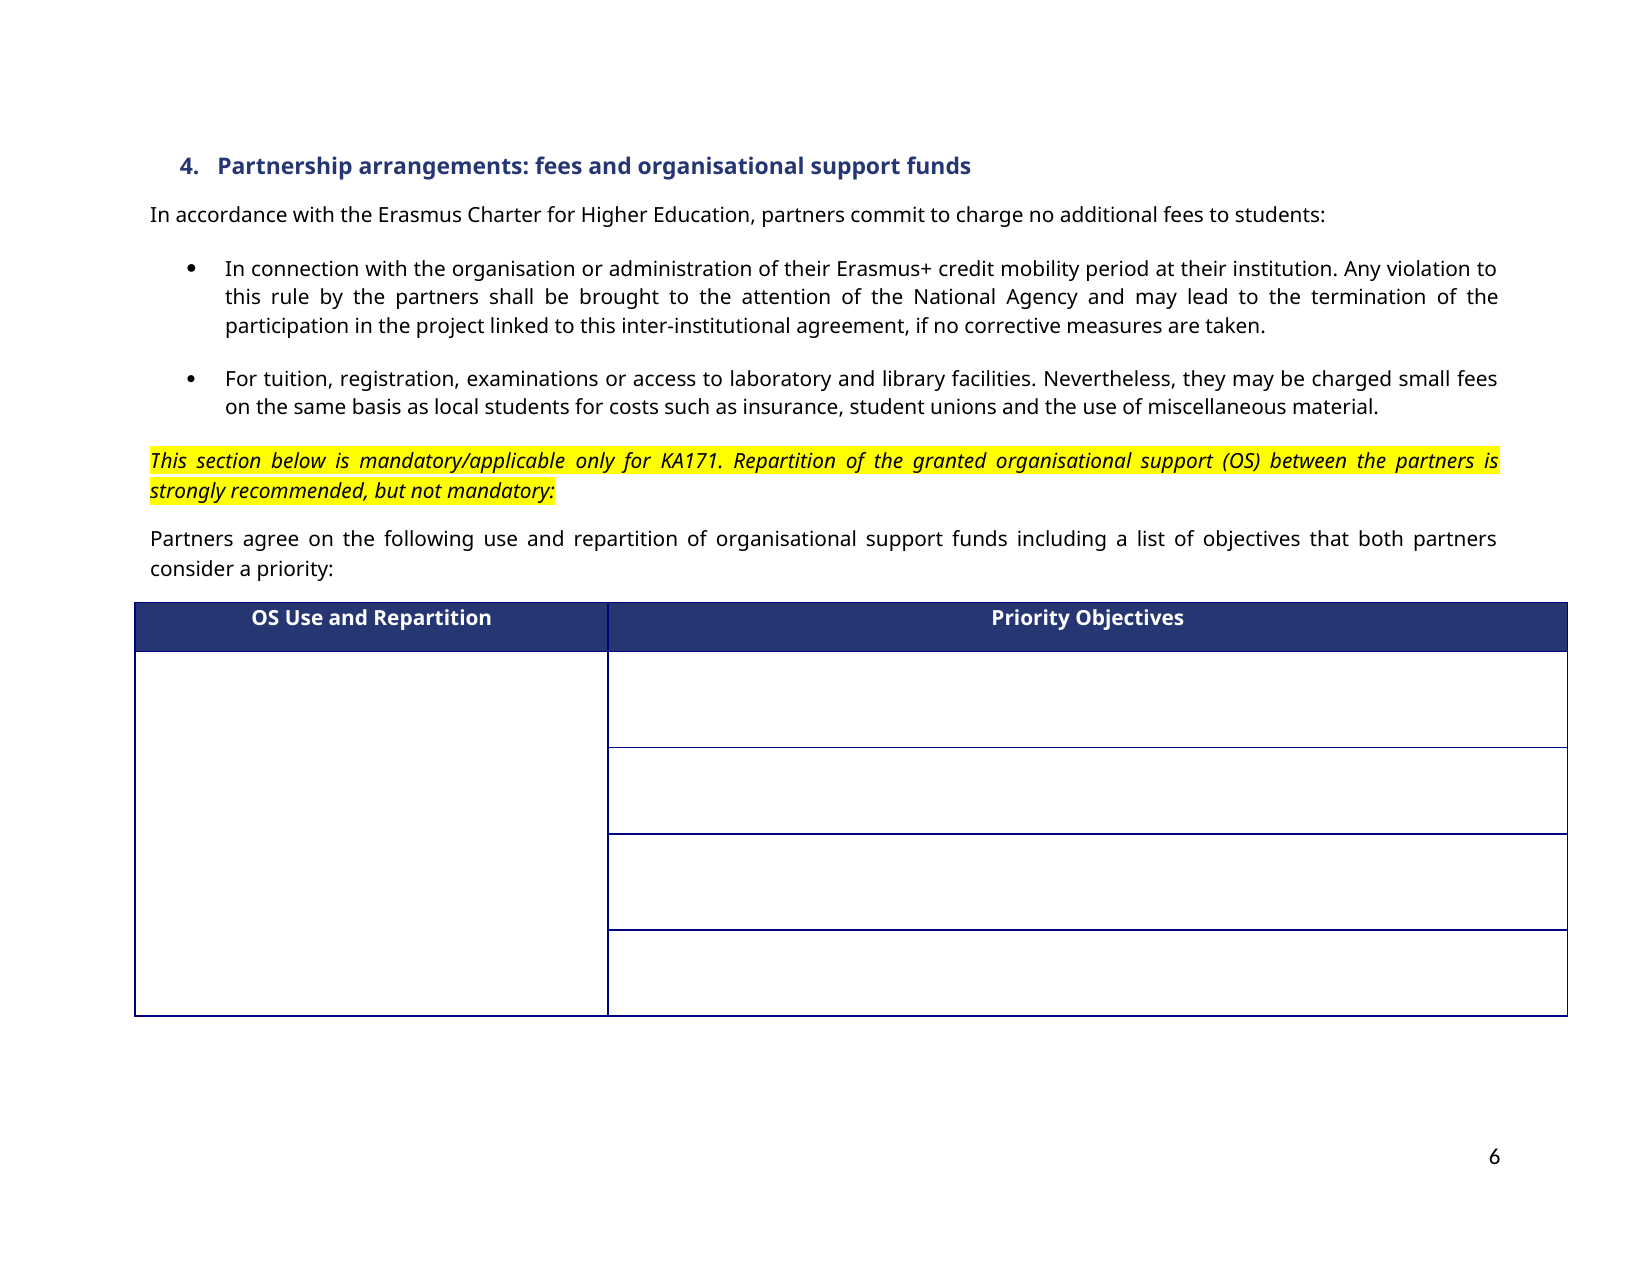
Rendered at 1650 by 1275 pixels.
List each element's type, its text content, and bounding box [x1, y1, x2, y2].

table_cell [136, 652, 607, 1015]
list For tuition, registration, examinations or access to laboratory and library facilities. Nevertheless, they may be charged small fees on the same basis as local students for costs such as insurance, student unions and the use of miscellaneous material. [187, 364, 1500, 421]
text Partners agree on the following use and repartition of organisational support funds including a list of objectives that both partners consider a priority: [150, 524, 1500, 583]
list In accordance with the Erasmus Charter for Higher Education, partners commit to charge no additional fees to students: [150, 200, 1500, 229]
list In connection with the organisation or administration of their Erasmus+ credit mobility period at their institution. Any violation to this rule by the partners shall be brought to the attention of the National Agency and may lead to the termination of the participation in the project linked to this inter-institutional agreement, if no corrective measures are taken. [187, 254, 1500, 339]
table_header Priority Objectives [609, 603, 1567, 651]
text This section below is mandatory/applicable only for KA171. Repartition of the granted organisational support (OS) between the partners is strongly recommended, but not mandatory: [150, 474, 1500, 505]
list Partnership arrangements: fees and organisational support funds [179, 150, 1500, 181]
table_header OS Use and Repartition [136, 603, 608, 651]
table_cell [609, 835, 1567, 929]
table_cell [609, 652, 1567, 746]
table_cell [609, 748, 1567, 833]
table_cell [609, 931, 1567, 1015]
